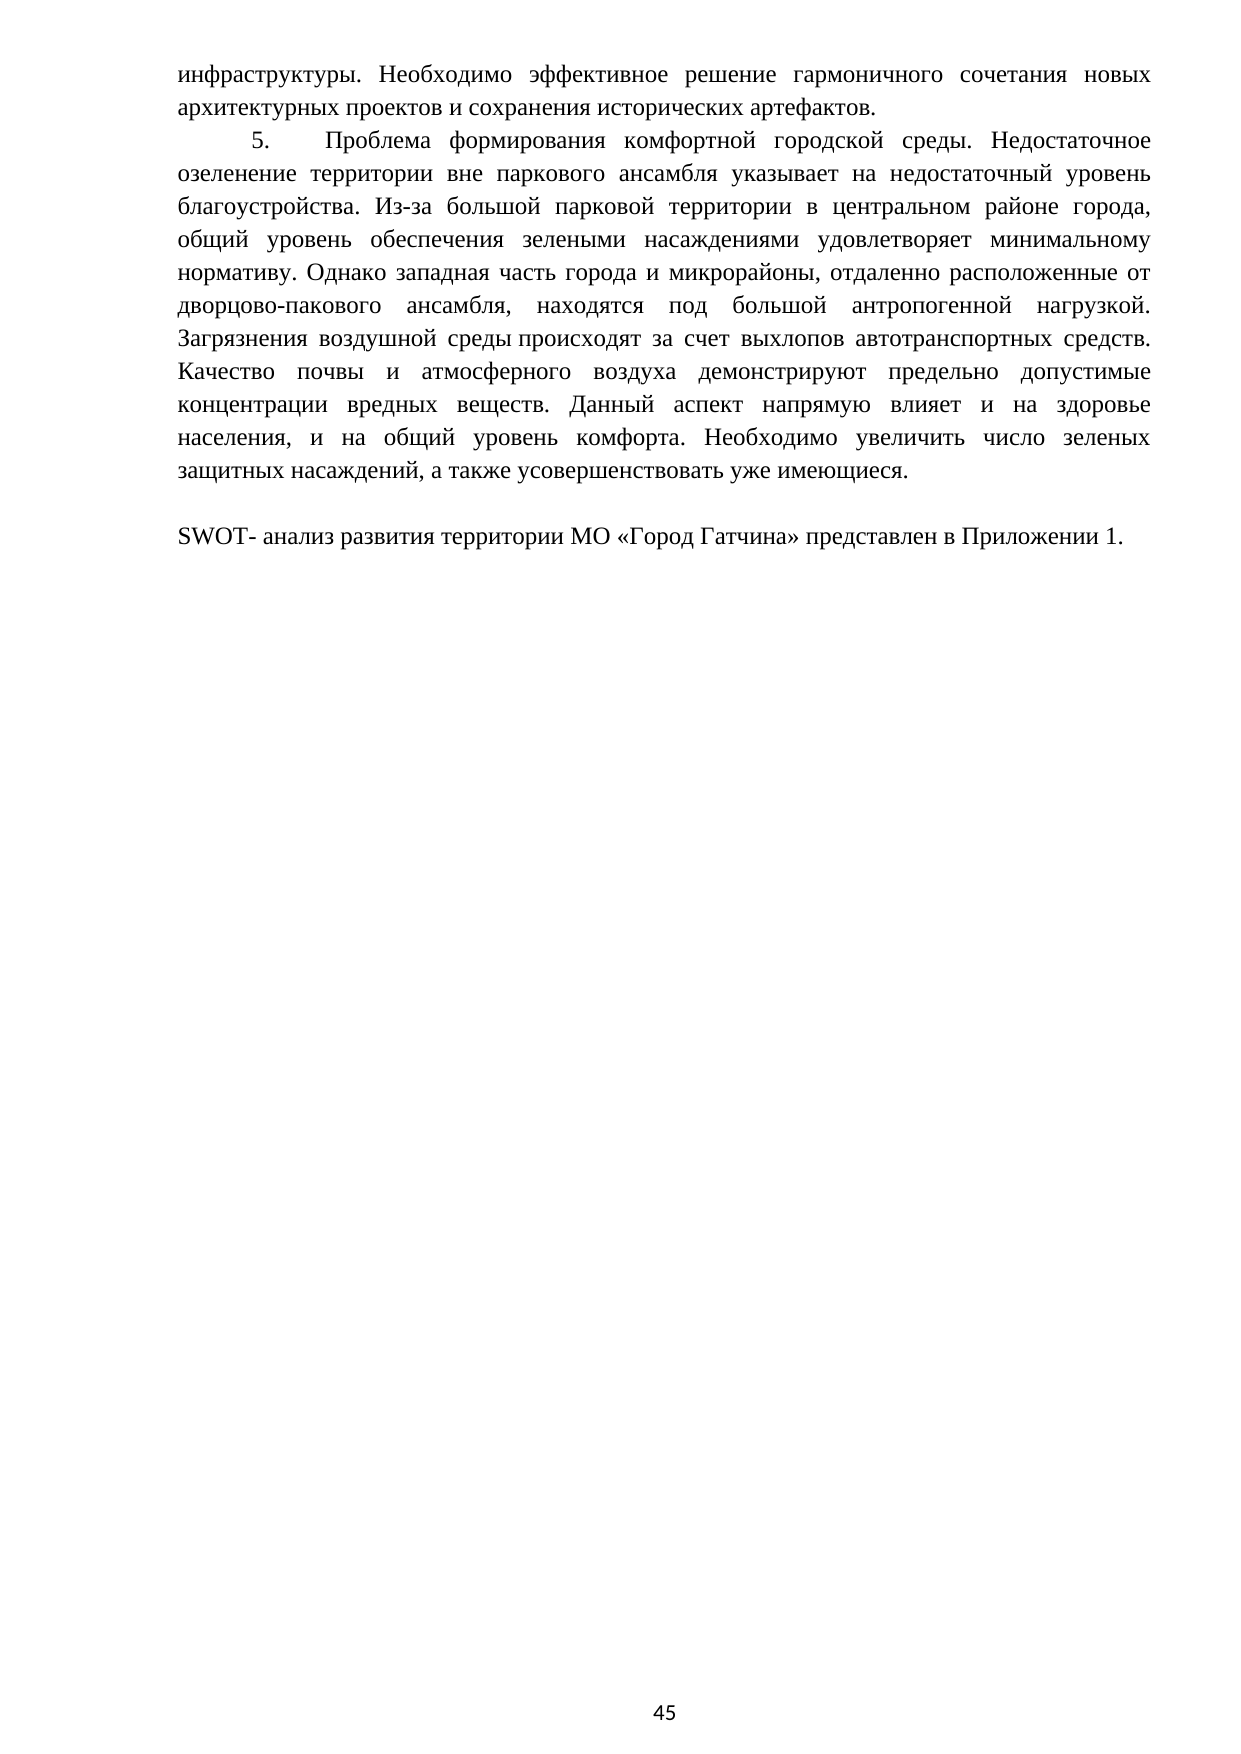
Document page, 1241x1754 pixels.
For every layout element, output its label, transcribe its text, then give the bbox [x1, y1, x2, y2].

text SWOT- анализ развития территории МО «Город Гатчина» представлен в Приложении 1. [177, 521, 1152, 550]
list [177, 59, 1152, 121]
list Проблема формирования комфортной городской среды. Недостаточное озеленение территории вне паркового ансамбля указывает на недостаточный уровень благоустройства. Из-за большой парковой территории в центральном районе города, общий уровень обеспечения зелеными насаждениями удовлетворяет минимальному нормативу. Однако западная часть города и микрорайоны, отдаленно расположенные от дворцово-пакового ансамбля, находятся под большой антропогенной нагрузкой. Загрязнения воздушной среды происходят за счет выхлопов автотранспортных средств. Качество почвы и атмосферного воздуха демонстрируют предельно допустимые концентрации вредных веществ. Данный аспект напрямую влияет и на здоровье населения, и на общий уровень комфорта. Необходимо увеличить число зеленых защитных насаждений, а также усовершенствовать уже имеющиеся. [177, 125, 1152, 484]
